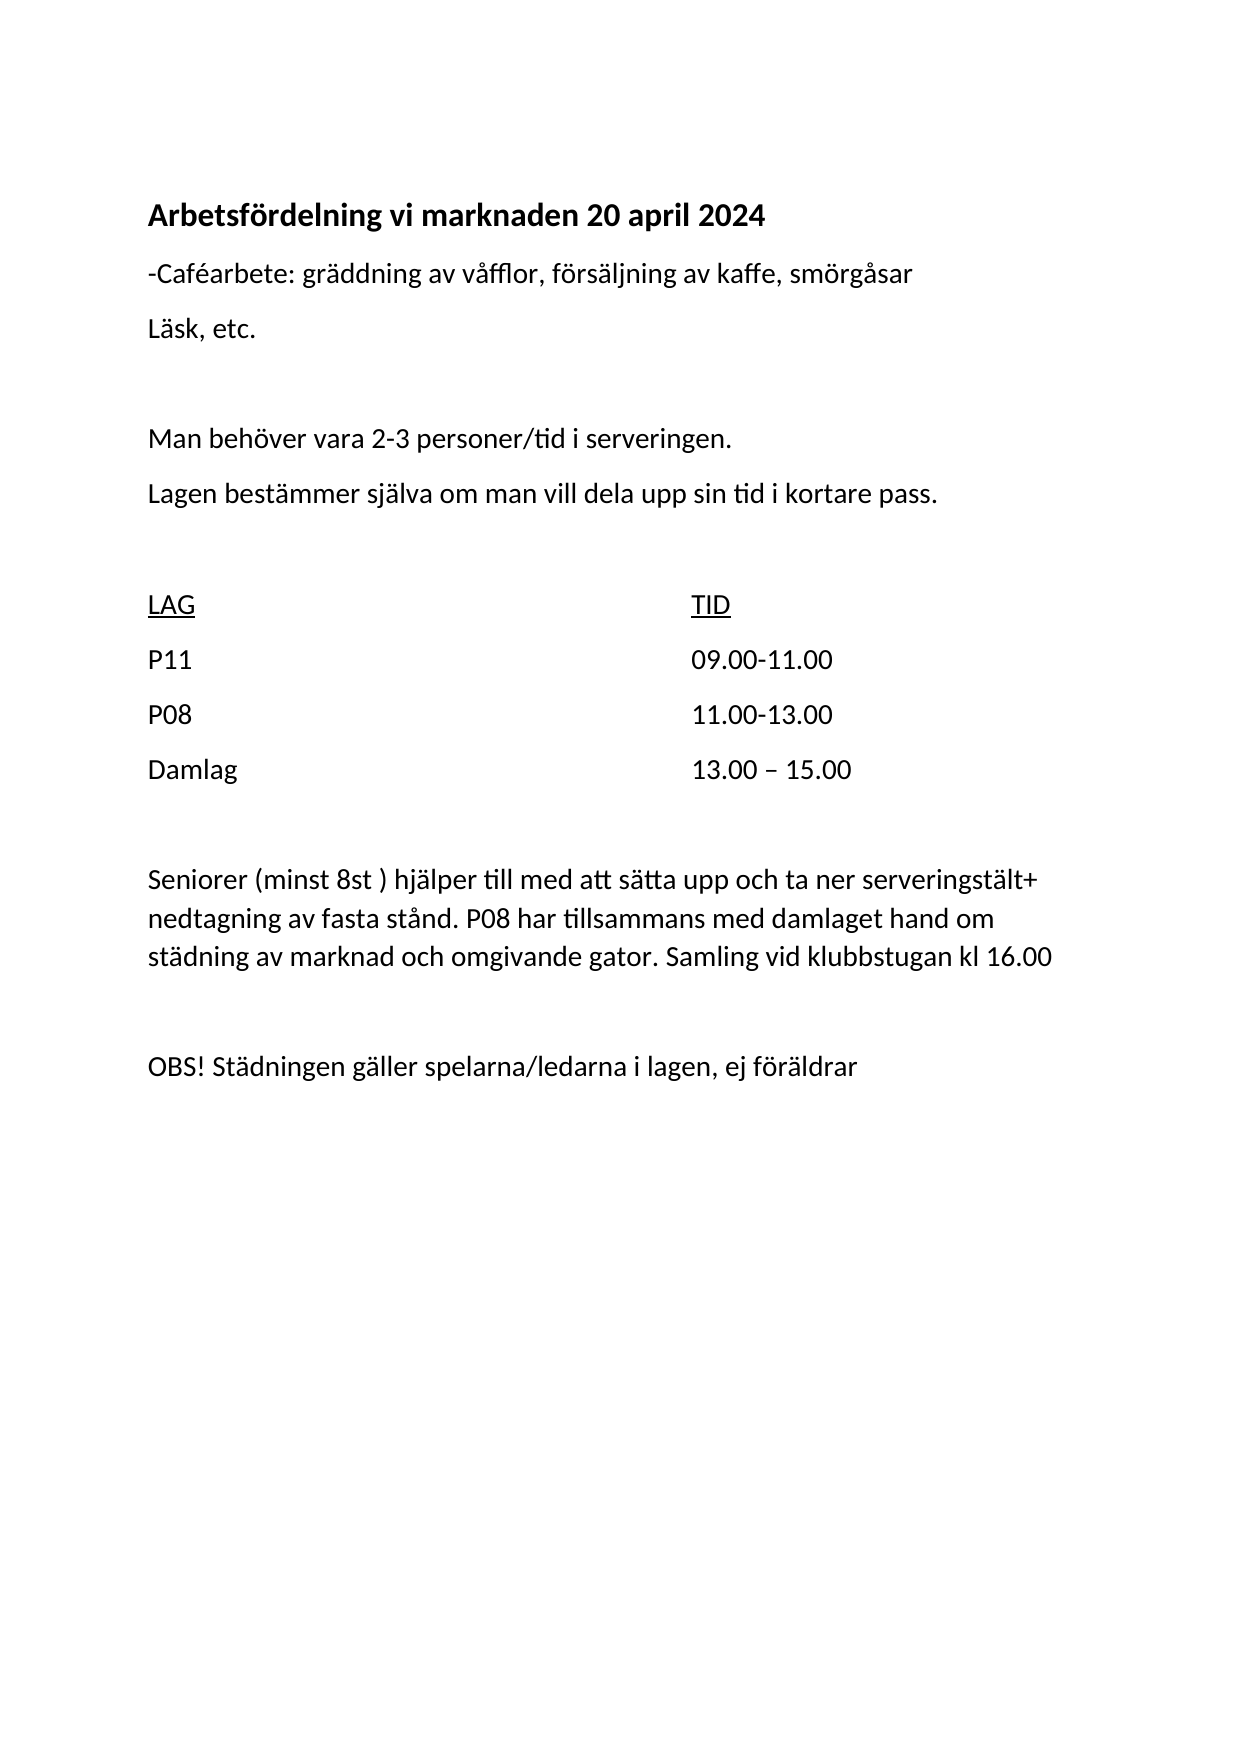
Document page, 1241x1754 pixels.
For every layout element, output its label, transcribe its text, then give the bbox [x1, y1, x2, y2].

text Lagen bestämmer själva om man vill dela upp sin tid i kortare pass. [148, 476, 1093, 511]
text P11 09.00-11.00 [148, 641, 1093, 676]
text Läsk, etc. [148, 310, 1093, 346]
text Damlag 13.00 – 15.00 [148, 751, 1093, 787]
text LAG TID [148, 586, 1093, 621]
text P08 11.00-13.00 [148, 696, 1093, 732]
text Seniorer (minst 8st ) hjälper till med att sätta upp och ta ner serveringstält+ nedtagning av fasta stånd. P08 har tillsammans med damlaget hand om städning av marknad och omgivande gator. Samling vid klubbstugan kl 16.00 [148, 861, 1093, 974]
text -Caféarbete: gräddning av våfflor, försäljning av kaffe, smörgåsar [148, 255, 1093, 291]
text OBS! Städningen gäller spelarna/ledarna i lagen, ej föräldrar [148, 1048, 1093, 1084]
text Man behöver vara 2-3 personer/tid i serveringen. [148, 420, 1093, 456]
text Arbetsfördelning vi marknaden 20 april 2024 [148, 194, 1093, 235]
